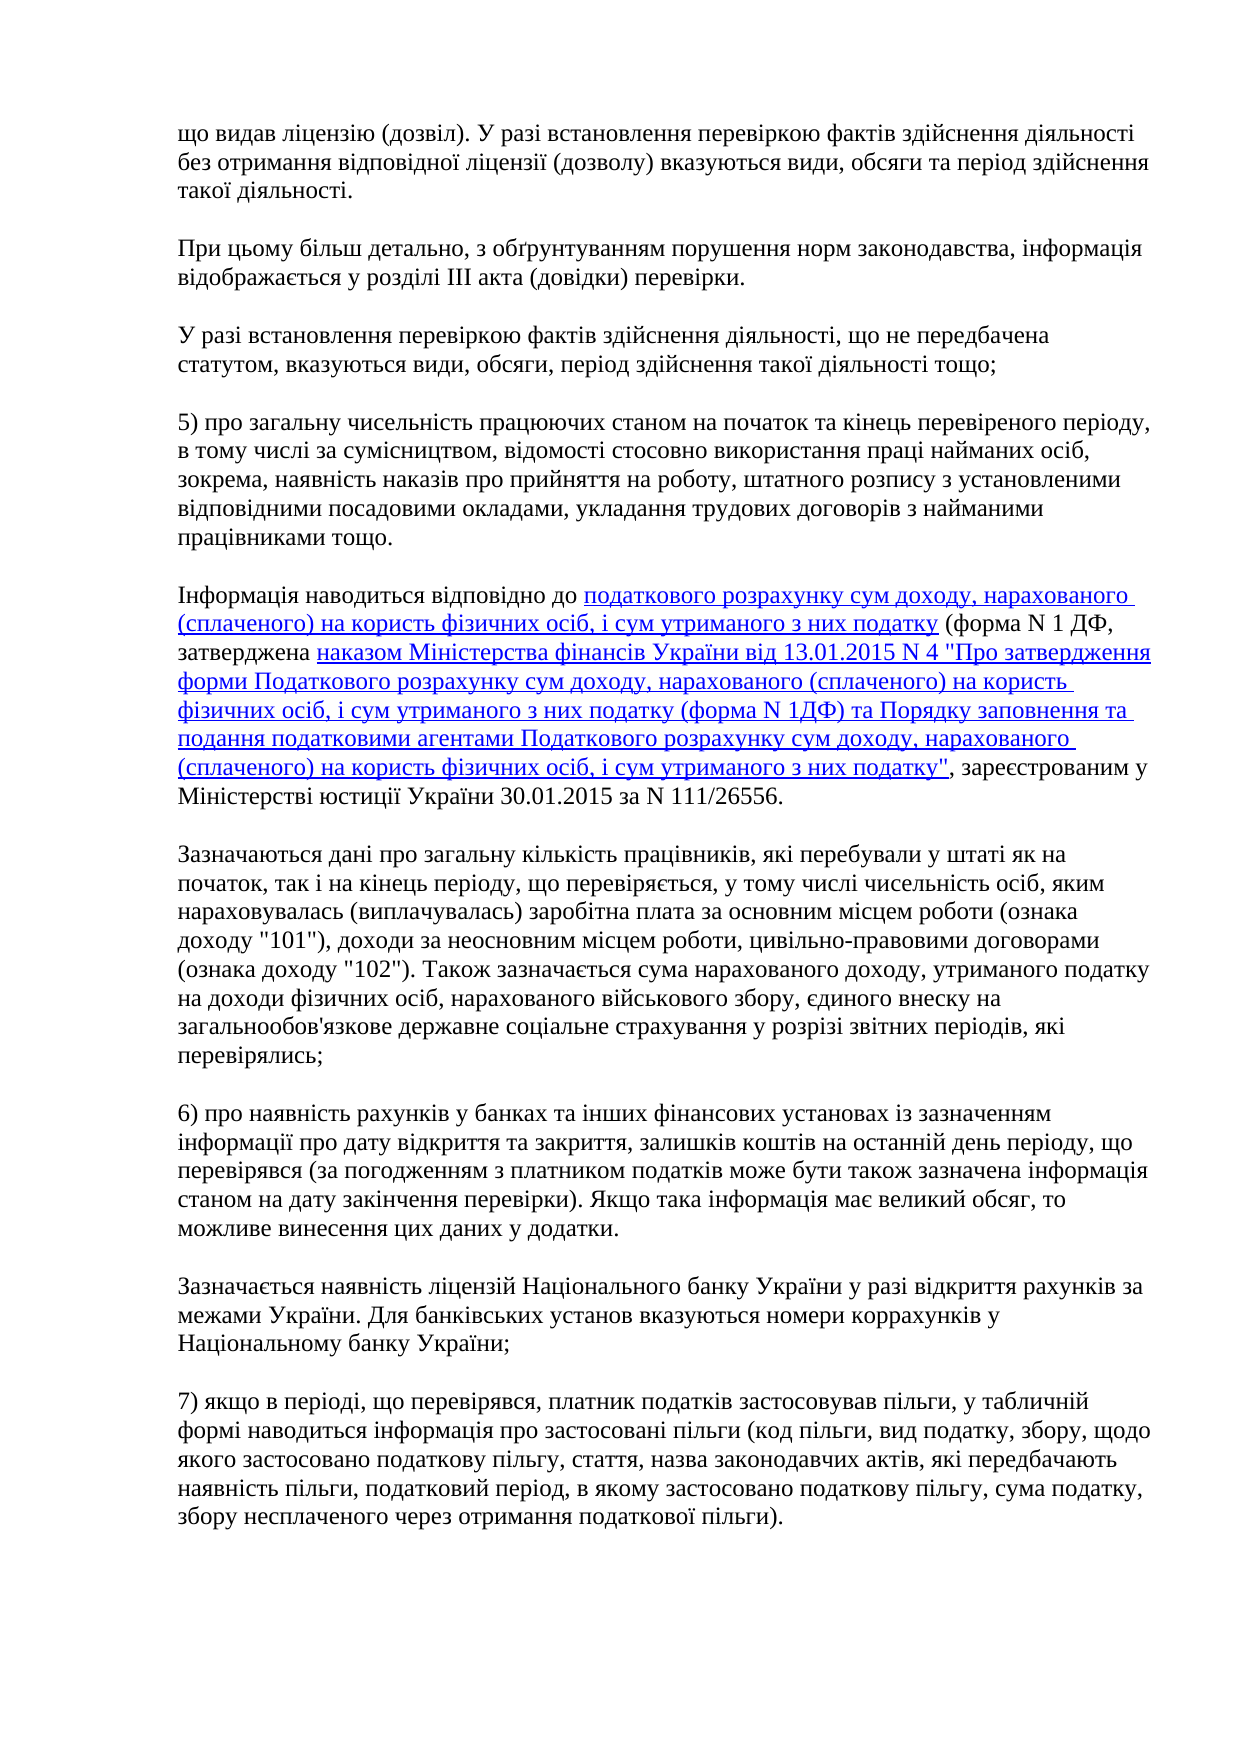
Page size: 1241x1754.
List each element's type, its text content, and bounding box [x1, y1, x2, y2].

text 5) про загальну чисельність працюючих станом на початок та кінець перевіреного періоду, в тому числі за сумісництвом, відомості стосовно використання праці найманих осіб, зокрема, наявність наказів про прийняття на роботу, штатного розпису з установленими відповідними посадовими окладами, укладання трудових договорів з найманими працівниками тощо. [177, 407, 1152, 551]
text 7) якщо в періоді, що перевірявся, платник податків застосовував пільги, у табличній формі наводиться інформація про застосовані пільги (код пільги, вид податку, збору, щодо якого застосовано податкову пільгу, стаття, назва законодавчих актів, які передбачають наявність пільги, податковий період, в якому застосовано податкову пільгу, сума податку, збору несплаченого через отримання податкової пільги). [177, 1386, 1152, 1530]
text 6) про наявність рахунків у банках та інших фінансових установах із зазначенням інформації про дату відкриття та закриття, залишків коштів на останній день періоду, що перевірявся (за погодженням з платником податків може бути також зазначена інформація станом на дату закінчення перевірки). Якщо така інформація має великий обсяг, то можливе винесення цих даних у додатки. [177, 1098, 1152, 1242]
text Інформація наводиться відповідно до податкового розрахунку сум доходу, нарахованого (сплаченого) на користь фізичних осіб, і сум утриманого з них податку (форма N 1 ДФ, затверджена наказом Міністерства фінансів України від 13.01.2015 N 4 "Про затвердження форми Податкового розрахунку сум доходу, нарахованого (сплаченого) на користь фізичних осіб, і сум утриманого з них податку (форма N 1ДФ) та Порядку заповнення та подання податковими агентами Податкового розрахунку сум доходу, нарахованого (сплаченого) на користь фізичних осіб, і сум утриманого з них податку", зареєстрованим у Міністерстві юстиції України 30.01.2015 за N 111/26556. [177, 580, 1152, 810]
text У разі встановлення перевіркою фактів здійснення діяльності, що не передбачена статутом, вказуються види, обсяги, період здійснення такої діяльності тощо; [177, 320, 1152, 378]
text При цьому більш детально, з обґрунтуванням порушення норм законодавства, інформація відображається у розділі III акта (довідки) перевірки. [177, 233, 1152, 291]
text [177, 118, 1152, 204]
text Зазначаються дані про загальну кількість працівників, які перебували у штаті як на початок, так і на кінець періоду, що перевіряється, у тому числі чисельність осіб, яким нараховувалась (виплачувалась) заробітна плата за основним місцем роботи (ознака доходу "101"), доходи за неосновним місцем роботи, цивільно-правовими договорами (ознака доходу "102"). Також зазначається сума нарахованого доходу, утриманого податку на доходи фізичних осіб, нарахованого військового збору, єдиного внеску на загальнообов'язкове державне соціальне страхування у розрізі звітних періодів, які перевірялись; [177, 839, 1152, 1069]
text Зазначається наявність ліцензій Національного банку України у разі відкриття рахунків за межами України. Для банківських установ вказуються номери коррахунків у Національному банку України; [177, 1271, 1152, 1357]
